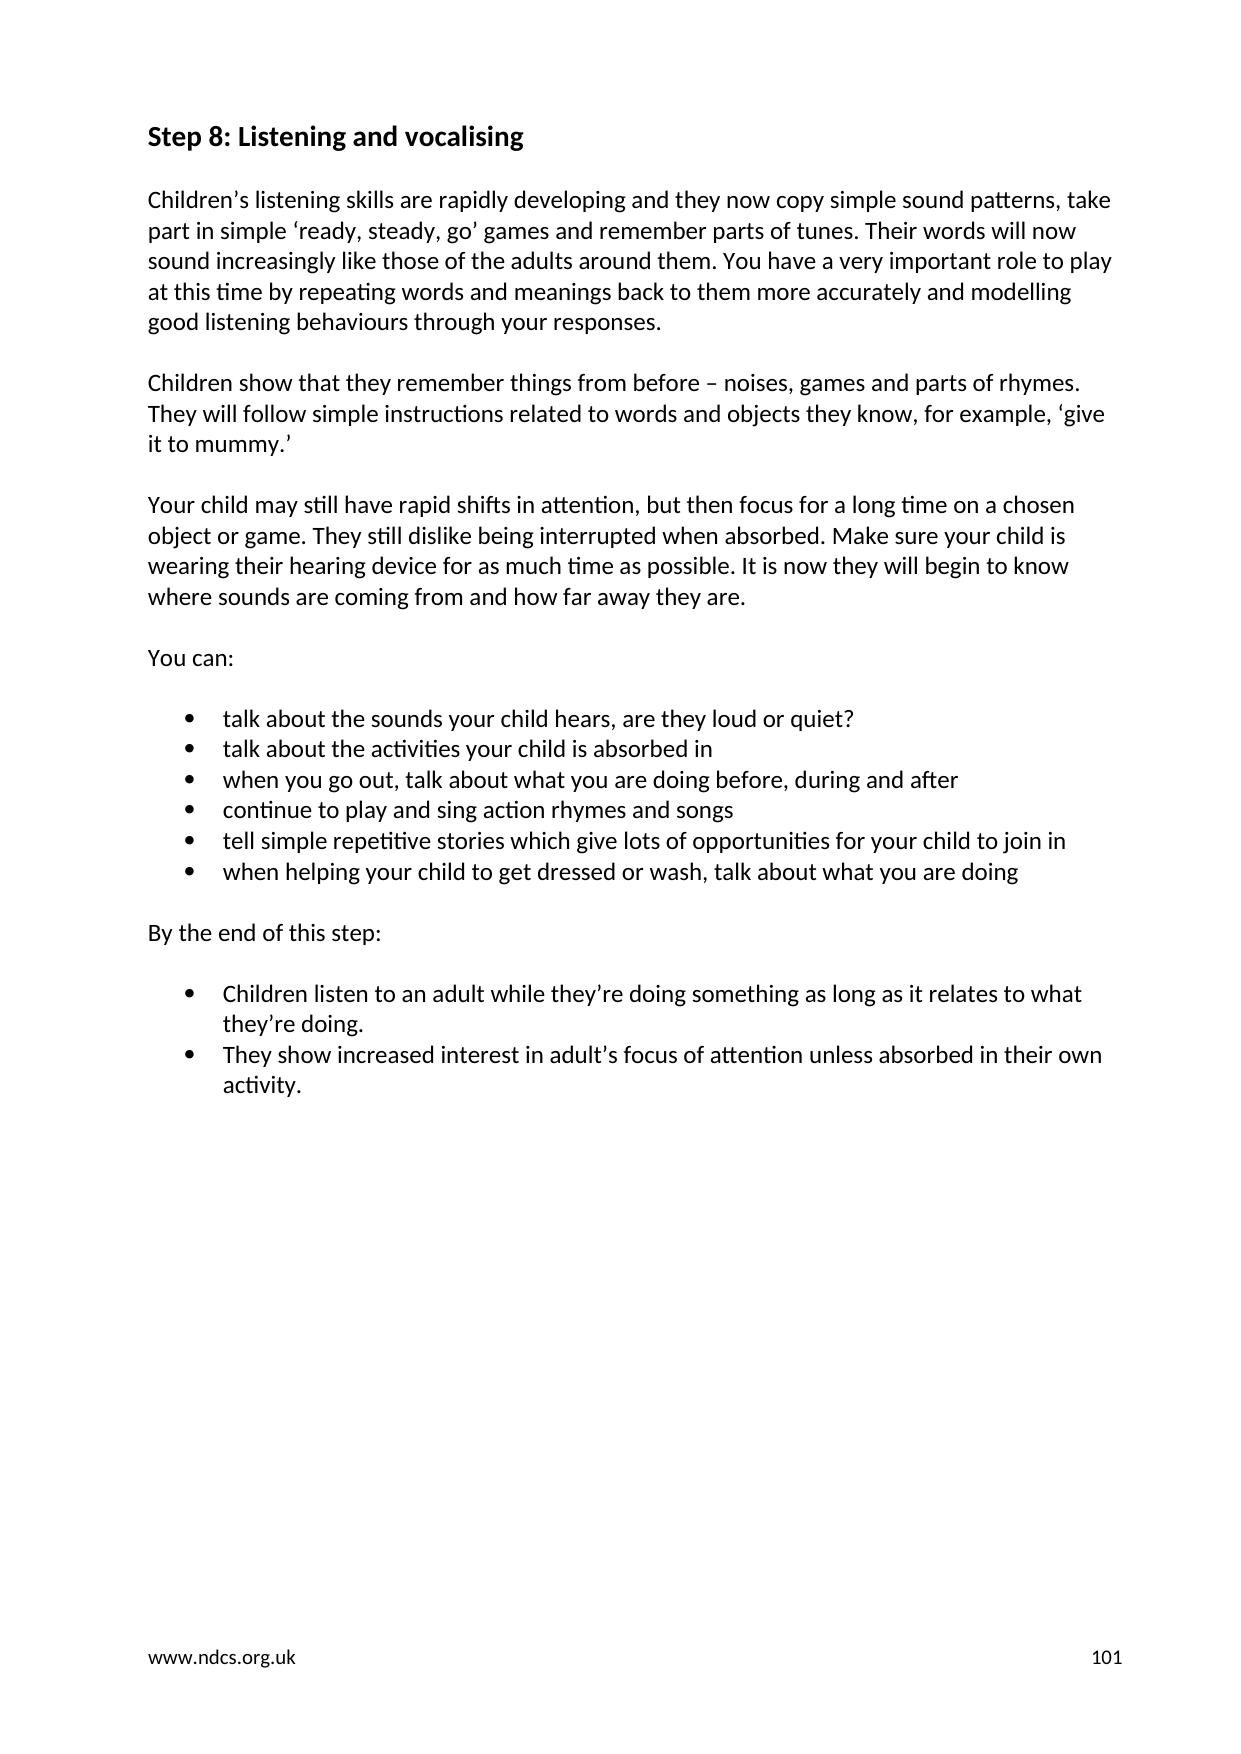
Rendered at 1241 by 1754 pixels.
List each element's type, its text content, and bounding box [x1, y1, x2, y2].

text Children show that they remember things from before – noises, games and parts of rhymes. They will follow simple instructions related to words and objects they know, for example, ‘give it to mummy.’ [148, 367, 1122, 459]
list talk about the activities your child is absorbed in [185, 734, 1122, 764]
text Your child may still have rapid shifts in attention, but then focus for a long time on a chosen object or game. They still dislike being interrupted when absorbed. Make sure your child is wearing their hearing device for as much time as possible. It is now they will begin to know where sounds are coming from and how far away they are. [148, 489, 1122, 612]
text By the end of this step: [148, 917, 1122, 947]
list Children listen to an adult while they’re doing something as long as it relates to what they’re doing. [185, 978, 1122, 1039]
text Children’s listening skills are rapidly developing and they now copy simple sound patterns, take part in simple ‘ready, steady, go’ games and remember parts of tunes. Their words will now sound increasingly like those of the adults around them. You have a very important role to play at this time by repeating words and meanings back to them more accurately and modelling good listening behaviours through your responses. [148, 184, 1122, 337]
list talk about the sounds your child hears, are they loud or quiet? [185, 703, 1122, 734]
list when you go out, talk about what you are doing before, during and after [185, 764, 1122, 795]
list They show increased interest in adult’s focus of attention unless absorbed in their own activity. [185, 1039, 1122, 1100]
text Step 8: Listening and vocalising [148, 118, 1122, 154]
list continue to play and sing action rhymes and songs [185, 795, 1122, 825]
text You can: [148, 642, 1122, 673]
list tell simple repetitive stories which give lots of opportunities for your child to join in [185, 825, 1122, 856]
list when helping your child to get dressed or wash, talk about what you are doing [185, 856, 1122, 886]
